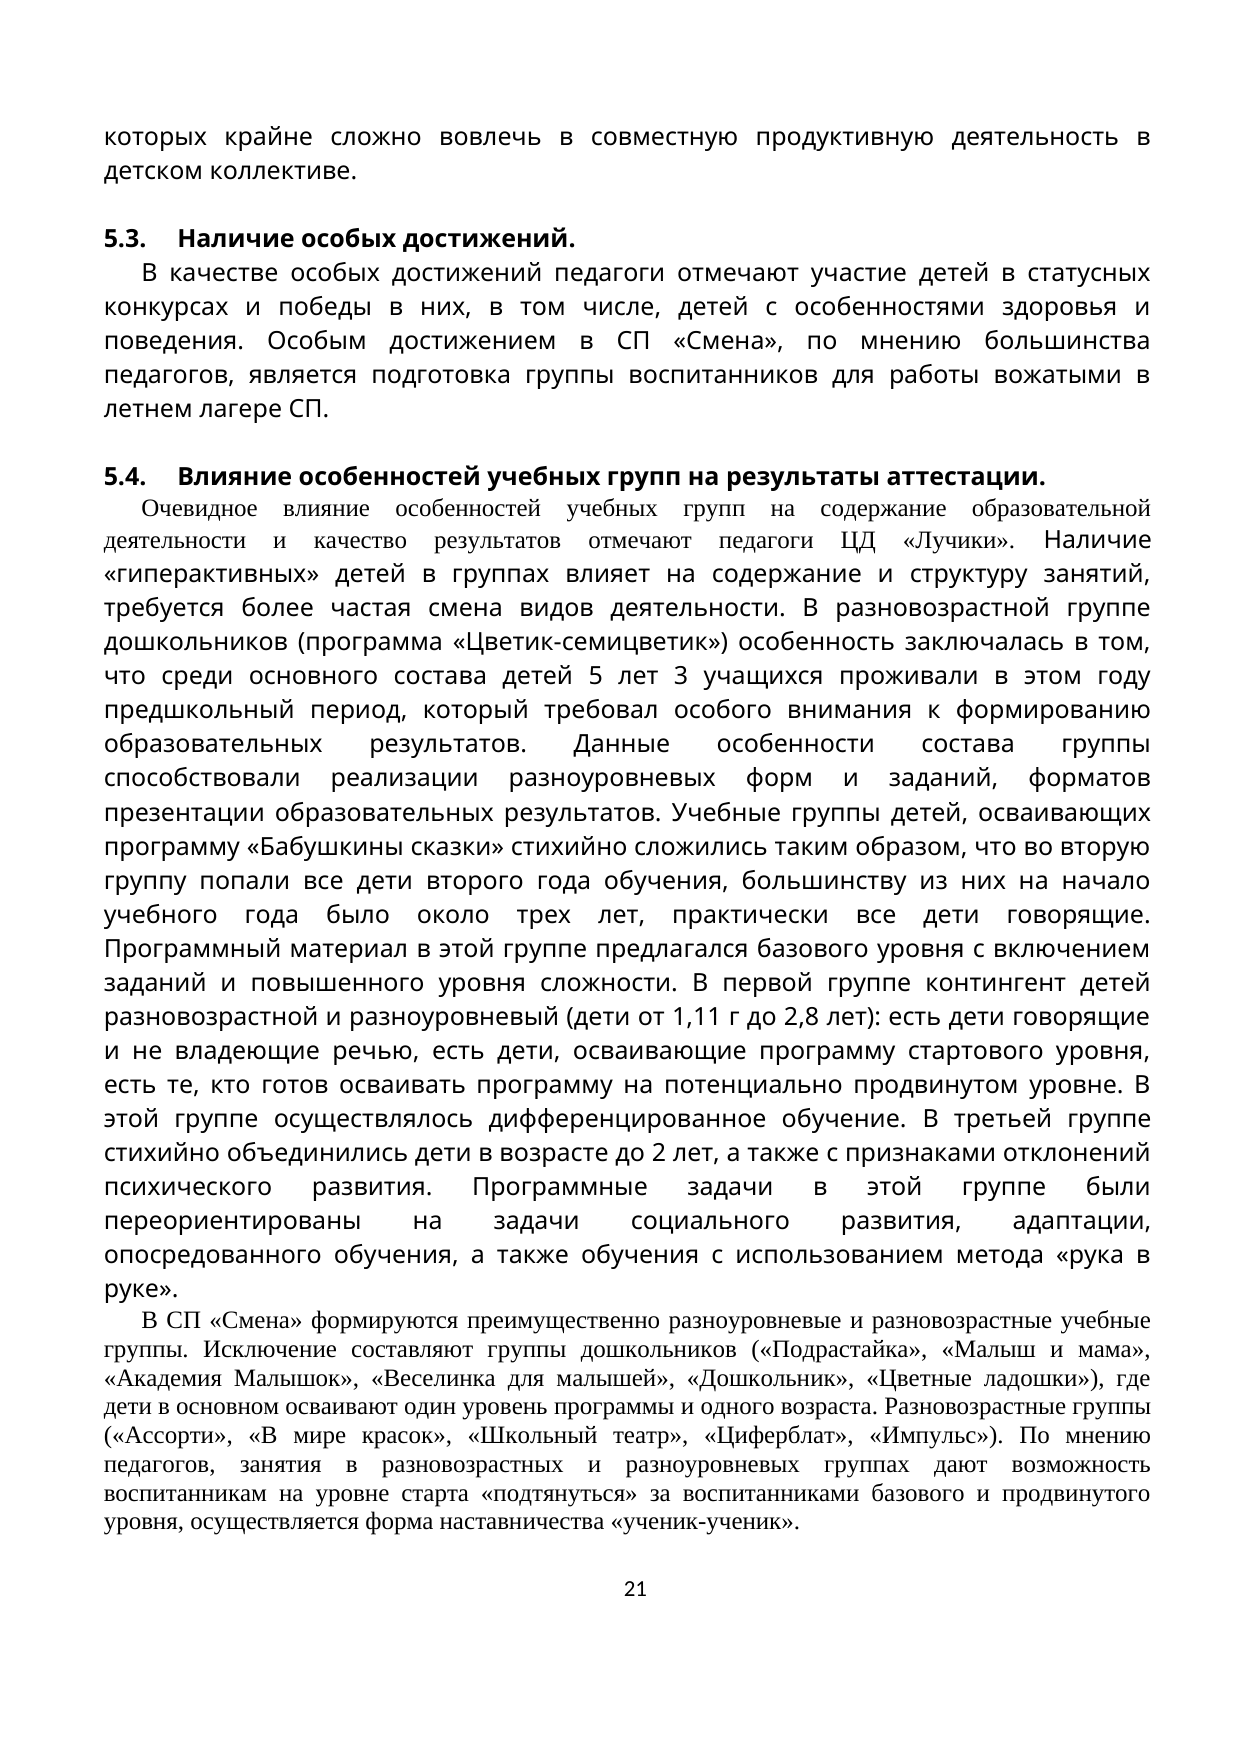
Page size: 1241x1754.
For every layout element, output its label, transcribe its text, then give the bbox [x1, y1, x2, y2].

list Влияние особенностей учебных групп на результаты аттестации. [103, 459, 1152, 493]
text В качестве особых достижений педагоги отмечают участие детей в статусных конкурсах и победы в них, в том числе, детей с особенностями здоровья и поведения. Особым достижением в СП «Смена», по мнению большинства педагогов, является подготовка группы воспитанников для работы вожатыми в летнем лагере СП. [103, 254, 1152, 425]
text В СП «Смена» формируются преимущественно разноуровневые и разновозрастные учебные группы. Исключение составляют группы дошкольников («Подрастайка», «Малыш и мама», «Академия Малышок», «Веселинка для малышей», «Дошкольник», «Цветные ладошки»), где дети в основном осваивают один уровень программы и одного возраста. Разновозрастные группы («Ассорти», «В мире красок», «Школьный театр», «Циферблат», «Импульс»). По мнению педагогов, занятия в разновозрастных и разноуровневых группах дают возможность воспитанникам на уровне старта «подтянуться» за воспитанниками базового и продвинутого уровня, осуществляется форма наставничества «ученик-ученик». [103, 1305, 1152, 1535]
list Наличие особых достижений. [103, 220, 1152, 254]
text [103, 118, 1152, 186]
text Очевидное влияние особенностей учебных групп на содержание образовательной деятельности и качество результатов отмечают педагоги ЦД «Лучики». Наличие «гиперактивных» детей в группах влияет на содержание и структуру занятий, требуется более частая смена видов деятельности. В разновозрастной группе дошкольников (программа «Цветик-семицветик») особенность заключалась в том, что среди основного состава детей 5 лет 3 учащихся проживали в этом году предшкольный период, который требовал особого внимания к формированию образовательных результатов. Данные особенности состава группы способствовали реализации разноуровневых форм и заданий, форматов презентации образовательных результатов. Учебные группы детей, осваивающих программу «Бабушкины сказки» стихийно сложились таким образом, что во вторую группу попали все дети второго года обучения, большинству из них на начало учебного года было около трех лет, практически все дети говорящие. Программный материал в этой группе предлагался базового уровня с включением заданий и повышенного уровня сложности. В первой группе контингент детей разновозрастной и разноуровневый (дети от 1,11 г до 2,8 лет): есть дети говорящие и не владеющие речью, есть дети, осваивающие программу стартового уровня, есть те, кто готов осваивать программу на потенциально продвинутом уровне. В этой группе осуществлялось дифференцированное обучение. В третьей группе стихийно объединились дети в возрасте до 2 лет, а также с признаками отклонений психического развития. Программные задачи в этой группе были переориентированы на задачи социального развития, адаптации, опосредованного обучения, а также обучения с использованием метода «рука в руке». [103, 493, 1152, 1305]
